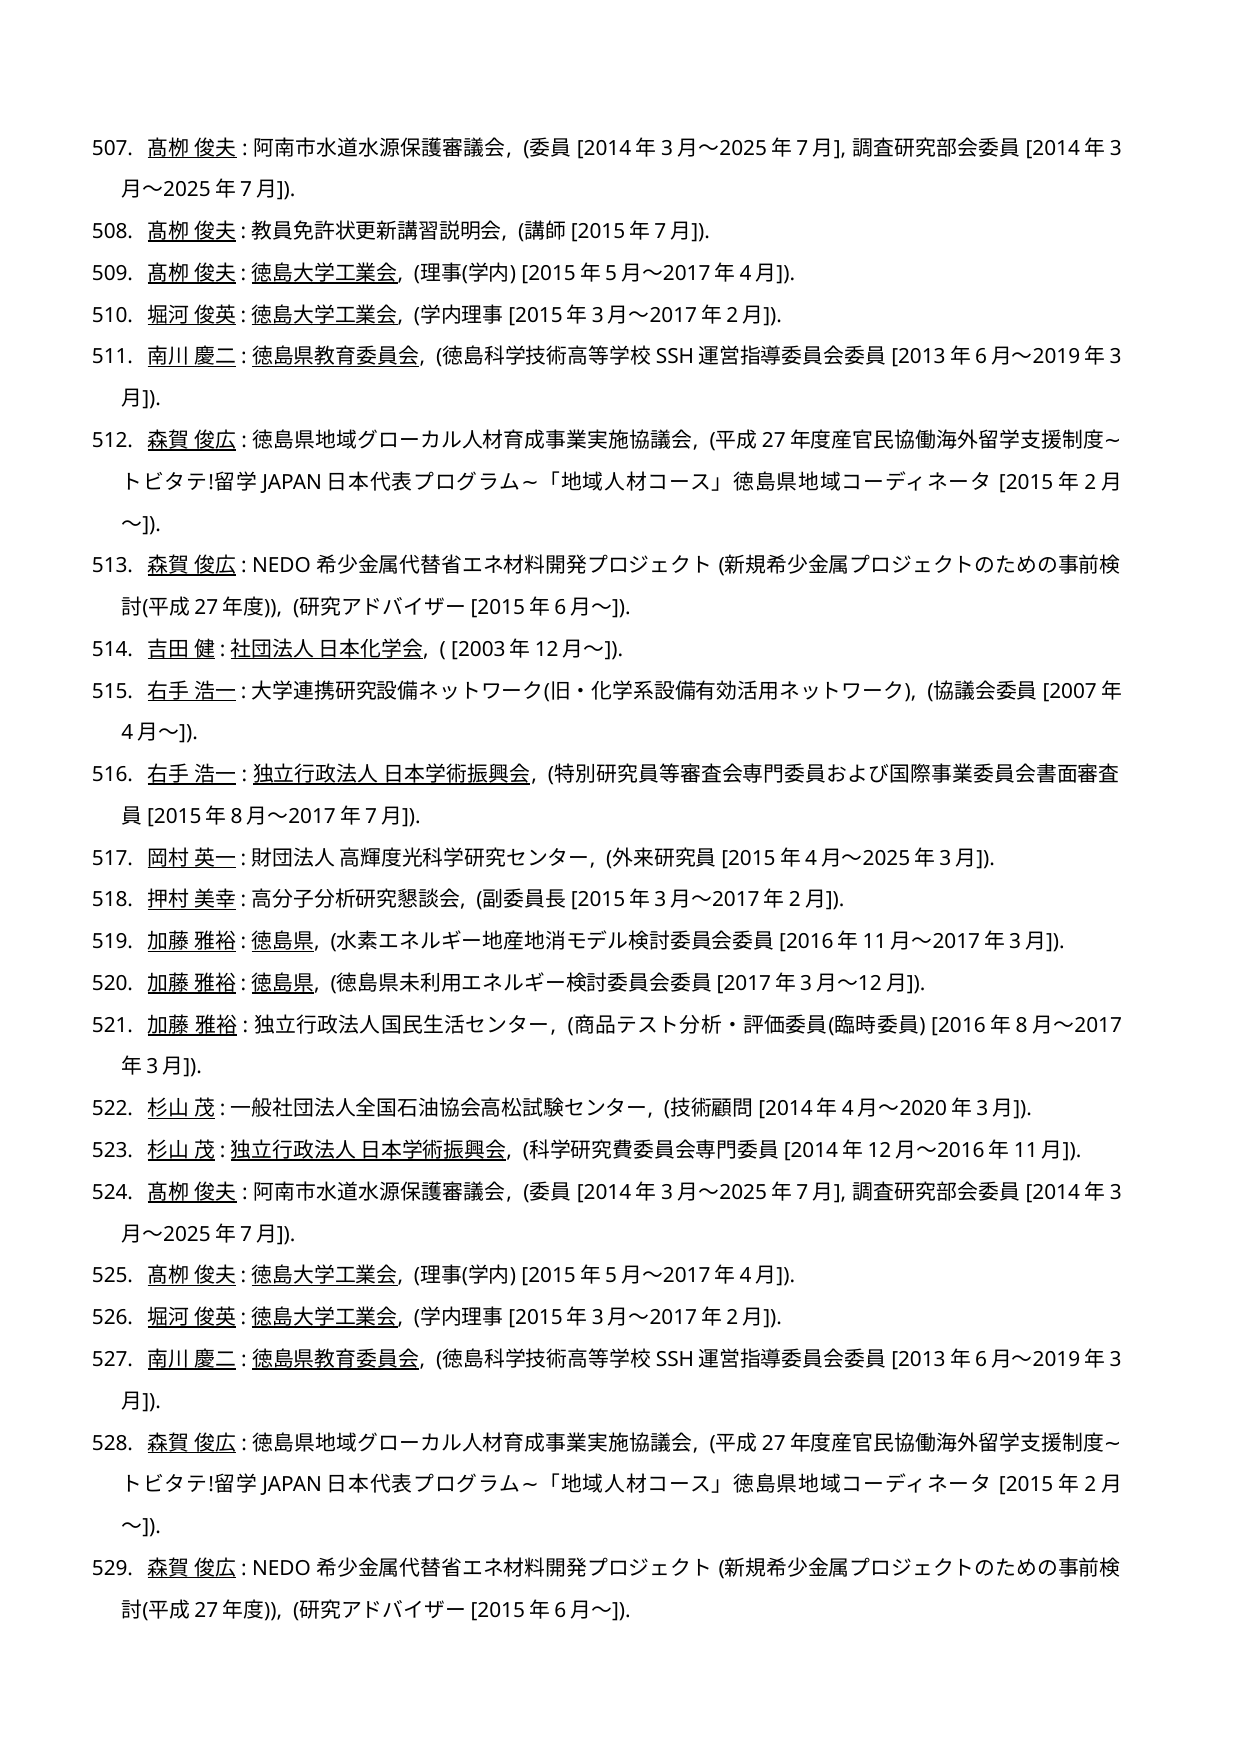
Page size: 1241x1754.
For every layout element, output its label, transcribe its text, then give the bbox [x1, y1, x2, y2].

list 森賀 俊広 : 徳島県地域グローカル人材育成事業実施協議会, (平成27年度産官民協働海外留学支援制度∼トビタテ!留学JAPAN日本代表プログラム∼「地域人材コース」徳島県地域コーディネータ [2015年2月〜]). [92, 417, 1122, 543]
list 南川 慶二 : 徳島県教育委員会, (徳島科学技術高等学校SSH運営指導委員会委員 [2013年6月〜2019年3月]). [92, 1336, 1122, 1420]
list 南川 慶二 : 徳島県教育委員会, (徳島科学技術高等学校SSH運営指導委員会委員 [2013年6月〜2019年3月]). [92, 334, 1122, 417]
list 加藤 雅裕 : 徳島県, (徳島県未利用エネルギー検討委員会委員 [2017年3月〜12月]). [92, 961, 1122, 1002]
list 髙栁 俊夫 : 徳島大学工業会, (理事(学内) [2015年5月〜2017年4月]). [92, 1253, 1122, 1295]
list 岡村 英一 : 財団法人 高輝度光科学研究センター, (外来研究員 [2015年4月〜2025年3月]). [92, 835, 1122, 877]
list 森賀 俊広 : NEDO 希少金属代替省エネ材料開発プロジェクト (新規希少金属プロジェクトのための事前検討(平成27年度)), (研究アドバイザー [2015年6月〜]). [92, 1545, 1122, 1629]
list 堀河 俊英 : 徳島大学工業会, (学内理事 [2015年3月〜2017年2月]). [92, 1295, 1122, 1336]
list 右手 浩一 : 大学連携研究設備ネットワーク(旧・化学系設備有効活用ネットワーク), (協議会委員 [2007年4月〜]). [92, 668, 1122, 752]
list 加藤 雅裕 : 独立行政法人国民生活センター, (商品テスト分析・評価委員(臨時委員) [2016年8月〜2017年3月]). [92, 1002, 1122, 1086]
list 髙栁 俊夫 : 教員免許状更新講習説明会, (講師 [2015年7月]). [92, 209, 1122, 250]
list 押村 美幸 : 高分子分析研究懇談会, (副委員長 [2015年3月〜2017年2月]). [92, 877, 1122, 919]
list 堀河 俊英 : 徳島大学工業会, (学内理事 [2015年3月〜2017年2月]). [92, 292, 1122, 334]
list 髙栁 俊夫 : 阿南市水道水源保護審議会, (委員 [2014年3月〜2025年7月], 調査研究部会委員 [2014年3月〜2025年7月]). [92, 1169, 1122, 1253]
list 杉山 茂 : 一般社団法人全国石油協会高松試験センター, (技術顧問 [2014年4月〜2020年3月]). [92, 1086, 1122, 1128]
list 杉山 茂 : 独立行政法人 日本学術振興会, (科学研究費委員会専門委員 [2014年12月〜2016年11月]). [92, 1128, 1122, 1169]
list 吉田 健 : 社団法人 日本化学会, ( [2003年12月〜]). [92, 626, 1122, 668]
list 右手 浩一 : 独立行政法人 日本学術振興会, (特別研究員等審査会専門委員および国際事業委員会書面審査員 [2015年8月〜2017年7月]). [92, 752, 1122, 835]
list 髙栁 俊夫 : 徳島大学工業会, (理事(学内) [2015年5月〜2017年4月]). [92, 250, 1122, 292]
list 森賀 俊広 : NEDO 希少金属代替省エネ材料開発プロジェクト (新規希少金属プロジェクトのための事前検討(平成27年度)), (研究アドバイザー [2015年6月〜]). [92, 543, 1122, 626]
list 加藤 雅裕 : 徳島県, (水素エネルギー地産地消モデル検討委員会委員 [2016年11月〜2017年3月]). [92, 919, 1122, 961]
list 森賀 俊広 : 徳島県地域グローカル人材育成事業実施協議会, (平成27年度産官民協働海外留学支援制度∼トビタテ!留学JAPAN日本代表プログラム∼「地域人材コース」徳島県地域コーディネータ [2015年2月〜]). [92, 1420, 1122, 1545]
list 髙栁 俊夫 : 阿南市水道水源保護審議会, (委員 [2014年3月〜2025年7月], 調査研究部会委員 [2014年3月〜2025年7月]). [92, 125, 1122, 209]
